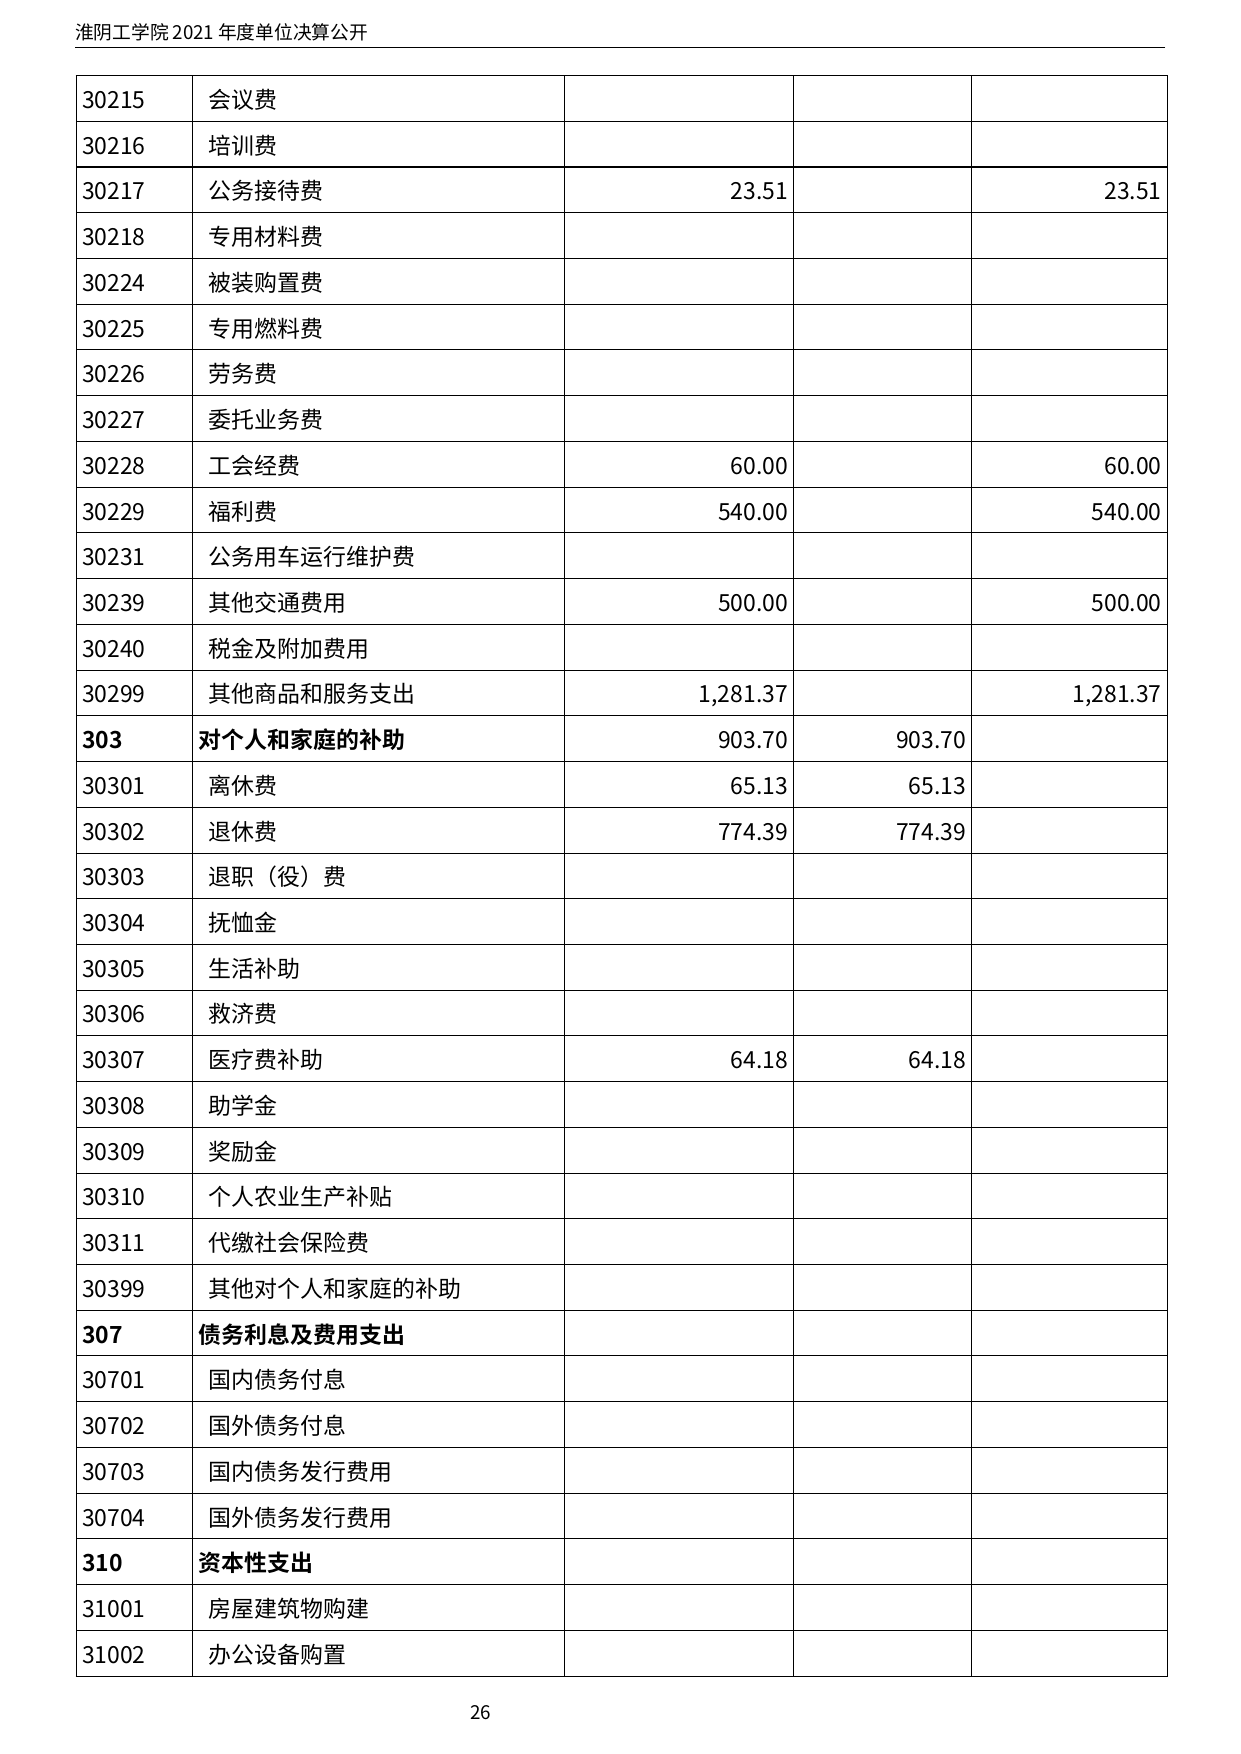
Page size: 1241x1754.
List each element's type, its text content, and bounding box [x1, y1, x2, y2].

table_cell 30303 [77, 854, 192, 898]
table_cell [794, 1585, 971, 1630]
table_cell 离休费 [193, 762, 564, 807]
table_cell [565, 854, 793, 898]
table_cell [565, 1448, 793, 1493]
table_cell 奖励金 [193, 1128, 564, 1172]
table_cell [972, 1219, 1167, 1264]
table_cell [565, 991, 793, 1035]
table_cell [794, 168, 971, 212]
table_cell [972, 305, 1167, 349]
table_cell 公务接待费 [193, 168, 564, 212]
table_cell 税金及附加费用 [193, 625, 564, 669]
table_cell [565, 122, 793, 166]
table_cell [972, 1402, 1167, 1447]
table_cell 公务用车运行维护费 [193, 533, 564, 578]
table_cell 30240 [77, 625, 192, 669]
table_cell 30231 [77, 533, 192, 578]
table_cell 房屋建筑物购建 [193, 1585, 564, 1630]
table_cell [972, 991, 1167, 1035]
table_cell [565, 625, 793, 669]
table_cell 60.00 [972, 442, 1167, 487]
table_cell 资本性支出 [193, 1539, 564, 1584]
table_cell 30702 [77, 1402, 192, 1447]
table_cell 30399 [77, 1265, 192, 1310]
table_cell 30224 [77, 259, 192, 304]
table_cell 1,281.37 [972, 671, 1167, 715]
table_cell 30305 [77, 945, 192, 989]
table_cell 500.00 [565, 579, 793, 624]
table_cell [794, 213, 971, 258]
table_cell [972, 1265, 1167, 1310]
table_cell [794, 579, 971, 624]
table_cell 30310 [77, 1174, 192, 1218]
table_cell 会议费 [193, 76, 564, 121]
table_cell [794, 1539, 971, 1584]
table_cell [794, 1082, 971, 1127]
table_cell [565, 1631, 793, 1676]
table_cell [972, 1539, 1167, 1584]
table_cell 903.70 [565, 716, 793, 761]
table_cell 抚恤金 [193, 899, 564, 944]
table_cell [972, 76, 1167, 121]
table_cell 国外债务发行费用 [193, 1494, 564, 1538]
table_cell [794, 1128, 971, 1172]
table_cell 30306 [77, 991, 192, 1035]
table_cell 30228 [77, 442, 192, 487]
table_cell 65.13 [565, 762, 793, 807]
table_cell 30239 [77, 579, 192, 624]
table_cell 310 [77, 1539, 192, 1584]
table_cell [565, 1311, 793, 1355]
table_cell [794, 1174, 971, 1218]
table_cell 国内债务付息 [193, 1356, 564, 1401]
table_cell [972, 1311, 1167, 1355]
table_cell 办公设备购置 [193, 1631, 564, 1676]
table_cell [972, 1356, 1167, 1401]
table_cell [565, 1128, 793, 1172]
table_cell 退休费 [193, 808, 564, 852]
table_cell 助学金 [193, 1082, 564, 1127]
table_cell [565, 945, 793, 989]
table_cell 774.39 [565, 808, 793, 852]
table_cell 其他对个人和家庭的补助 [193, 1265, 564, 1310]
table_cell [794, 533, 971, 578]
table_cell [794, 122, 971, 166]
table_cell [794, 488, 971, 532]
table_cell 其他交通费用 [193, 579, 564, 624]
table_cell [972, 533, 1167, 578]
table_cell [794, 76, 971, 121]
table_cell [972, 1585, 1167, 1630]
table_cell 30299 [77, 671, 192, 715]
table_cell 31002 [77, 1631, 192, 1676]
table_cell [794, 1311, 971, 1355]
table_cell 30217 [77, 168, 192, 212]
table_cell [972, 1494, 1167, 1538]
table_cell 30304 [77, 899, 192, 944]
table_cell 30301 [77, 762, 192, 807]
table_cell [565, 350, 793, 395]
table_cell 专用燃料费 [193, 305, 564, 349]
table_cell [794, 854, 971, 898]
table_cell [565, 1539, 793, 1584]
table_cell [565, 1494, 793, 1538]
table_cell [972, 396, 1167, 441]
table_cell [972, 213, 1167, 258]
table_cell 其他商品和服务支出 [193, 671, 564, 715]
table_cell [794, 1494, 971, 1538]
table_cell [972, 1631, 1167, 1676]
table_cell 30227 [77, 396, 192, 441]
table_cell [972, 625, 1167, 669]
table_cell [565, 1356, 793, 1401]
table_cell 30704 [77, 1494, 192, 1538]
table_cell [565, 1402, 793, 1447]
table_cell 劳务费 [193, 350, 564, 395]
table_cell [794, 1448, 971, 1493]
table_cell [565, 76, 793, 121]
table_cell 被装购置费 [193, 259, 564, 304]
table_cell 30308 [77, 1082, 192, 1127]
table_cell [794, 899, 971, 944]
table_cell 30229 [77, 488, 192, 532]
table_cell 30309 [77, 1128, 192, 1172]
table_cell 国外债务付息 [193, 1402, 564, 1447]
table_cell 生活补助 [193, 945, 564, 989]
table_cell [794, 259, 971, 304]
table_cell 30311 [77, 1219, 192, 1264]
table_cell 903.70 [794, 716, 971, 761]
table_cell 65.13 [794, 762, 971, 807]
table_cell [565, 259, 793, 304]
table_cell [794, 1631, 971, 1676]
table_cell [794, 625, 971, 669]
table_cell 对个人和家庭的补助 [193, 716, 564, 761]
table_cell 退职（役）费 [193, 854, 564, 898]
table_cell 774.39 [794, 808, 971, 852]
table_cell 30225 [77, 305, 192, 349]
table_cell 540.00 [972, 488, 1167, 532]
table_cell [565, 533, 793, 578]
table_cell 工会经费 [193, 442, 564, 487]
table_cell [794, 991, 971, 1035]
table_cell [972, 1036, 1167, 1081]
table_cell [794, 305, 971, 349]
table_cell [972, 259, 1167, 304]
table_cell [794, 1402, 971, 1447]
table_cell [565, 305, 793, 349]
table_cell 1,281.37 [565, 671, 793, 715]
table_cell 个人农业生产补贴 [193, 1174, 564, 1218]
table_cell 303 [77, 716, 192, 761]
table_cell [972, 945, 1167, 989]
table_cell [794, 350, 971, 395]
table_cell [972, 854, 1167, 898]
table_cell 60.00 [565, 442, 793, 487]
table_cell [972, 122, 1167, 166]
table_cell [565, 1585, 793, 1630]
table_cell 国内债务发行费用 [193, 1448, 564, 1493]
table_cell [972, 1128, 1167, 1172]
table_cell 30307 [77, 1036, 192, 1081]
table_cell 救济费 [193, 991, 564, 1035]
table_cell [794, 945, 971, 989]
table_cell 30215 [77, 76, 192, 121]
table_cell [565, 1082, 793, 1127]
table_cell 30218 [77, 213, 192, 258]
table_cell [565, 1174, 793, 1218]
table_cell [794, 442, 971, 487]
table_cell [794, 1219, 971, 1264]
table_cell 31001 [77, 1585, 192, 1630]
table_cell 540.00 [565, 488, 793, 532]
table_cell 福利费 [193, 488, 564, 532]
table_cell 23.51 [972, 168, 1167, 212]
table_cell [565, 213, 793, 258]
table_cell 30302 [77, 808, 192, 852]
table_cell 委托业务费 [193, 396, 564, 441]
table_cell [972, 1448, 1167, 1493]
table_cell 培训费 [193, 122, 564, 166]
table_cell 64.18 [565, 1036, 793, 1081]
table_cell [565, 1219, 793, 1264]
table_cell 医疗费补助 [193, 1036, 564, 1081]
table_cell 代缴社会保险费 [193, 1219, 564, 1264]
table_cell [972, 808, 1167, 852]
table_cell 30226 [77, 350, 192, 395]
table_cell [972, 350, 1167, 395]
table_cell 307 [77, 1311, 192, 1355]
table_cell 30216 [77, 122, 192, 166]
table_cell 专用材料费 [193, 213, 564, 258]
table_cell [794, 396, 971, 441]
table_cell [794, 1356, 971, 1401]
table_cell [972, 1082, 1167, 1127]
table_cell [972, 716, 1167, 761]
table_cell 64.18 [794, 1036, 971, 1081]
table_cell 30703 [77, 1448, 192, 1493]
table_cell [565, 1265, 793, 1310]
table_cell [972, 899, 1167, 944]
table_cell [794, 671, 971, 715]
table_cell 23.51 [565, 168, 793, 212]
table_cell 500.00 [972, 579, 1167, 624]
table_cell [565, 899, 793, 944]
table_cell 30701 [77, 1356, 192, 1401]
table_cell [794, 1265, 971, 1310]
table_cell [565, 396, 793, 441]
table_cell [972, 1174, 1167, 1218]
table_cell [972, 762, 1167, 807]
table_cell 债务利息及费用支出 [193, 1311, 564, 1355]
